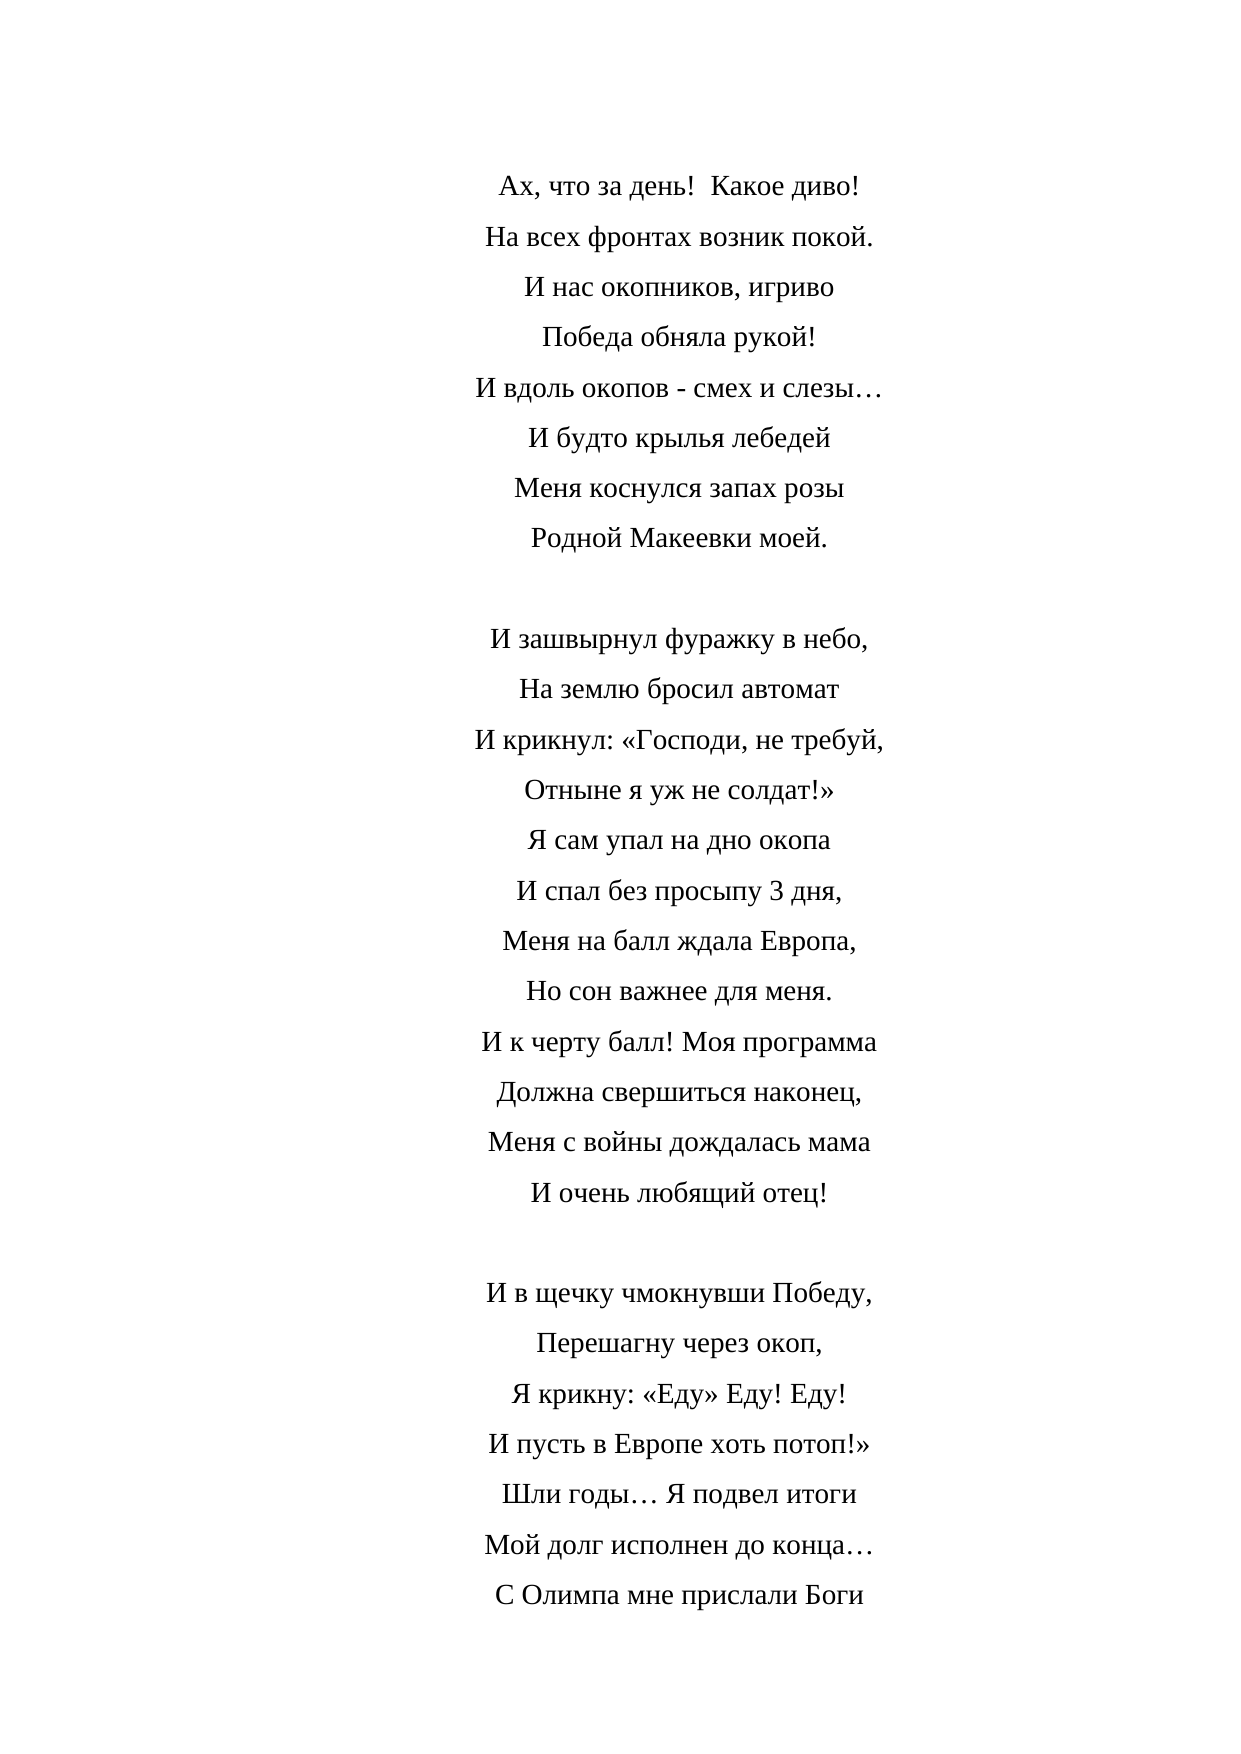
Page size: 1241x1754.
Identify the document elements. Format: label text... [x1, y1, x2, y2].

text Я сам упал на дно окопа [148, 822, 1152, 856]
text И очень любящий отец! [148, 1175, 1152, 1208]
text Ах, что за день! Какое диво! [148, 168, 1152, 202]
text И к черту балл! Моя программа [148, 1024, 1152, 1057]
text И зашвырнул фуражку в небо, [148, 621, 1152, 655]
text И пусть в Европе хоть потоп!» [148, 1426, 1152, 1460]
text С Олимпа мне прислали Боги [148, 1577, 1152, 1611]
text Родной Макеевки моей. [148, 521, 1152, 554]
text Отныне я уж не солдат!» [148, 772, 1152, 806]
text И спал без просыпу 3 дня, [148, 873, 1152, 906]
text Меня на балл ждала Европа, [148, 923, 1152, 957]
text Победа обняла рукой! [148, 319, 1152, 353]
text Меня с войны дождалась мама [148, 1124, 1152, 1158]
text И нас окопников, игриво [148, 269, 1152, 303]
text И будто крылья лебедей [148, 420, 1152, 453]
text На всех фронтах возник покой. [148, 219, 1152, 252]
text И вдоль окопов - смех и слезы… [148, 370, 1152, 403]
text Я крикну: «Еду» Еду! Еду! [148, 1376, 1152, 1409]
text И крикнул: «Господи, не требуй, [148, 722, 1152, 755]
text Шли годы… Я подвел итоги [148, 1477, 1152, 1510]
text Перешагну через окоп, [148, 1326, 1152, 1359]
text Меня коснулся запах розы [148, 470, 1152, 504]
text Мой долг исполнен до конца… [148, 1527, 1152, 1560]
text Но сон важнее для меня. [148, 973, 1152, 1007]
text На землю бросил автомат [148, 672, 1152, 705]
text Должна свершиться наконец, [148, 1074, 1152, 1108]
text И в щечку чмокнувши Победу, [148, 1275, 1152, 1309]
